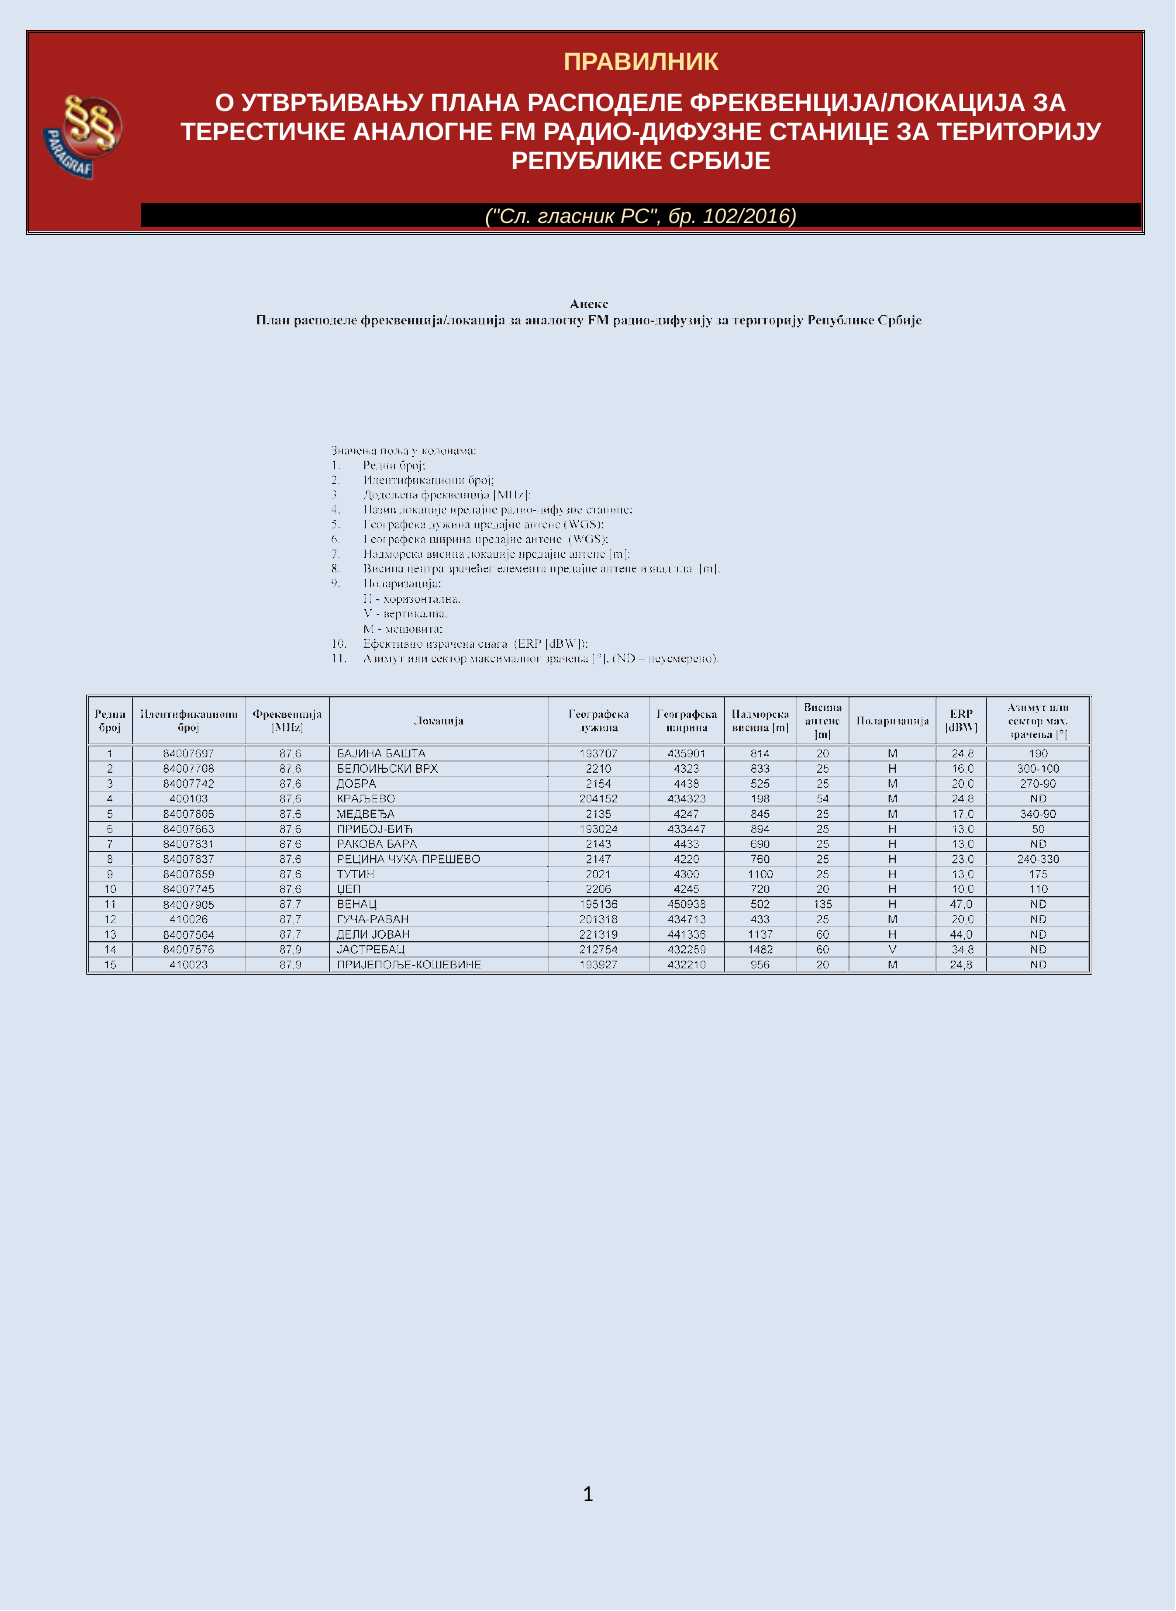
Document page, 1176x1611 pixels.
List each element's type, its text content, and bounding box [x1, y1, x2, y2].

picture [82, 295, 1096, 980]
table_header ПРАВИЛНИК О УТВРЂИВАЊУ ПЛАНА РАСПОДЕЛЕ ФРЕКВЕНЦИЈА/ЛОКАЦИЈА ЗА ТЕРЕСТИЧКЕ АНАЛОГНЕ FM РАДИО-ДИФУЗНЕ СТАНИЦЕ ЗА ТЕРИТОРИЈУ РЕПУБЛИКЕ СРБИЈЕ ("Сл. гласник РС", бр. 102/2016) [138, 33, 1142, 231]
picture [39, 89, 126, 182]
table_header [29, 33, 138, 231]
